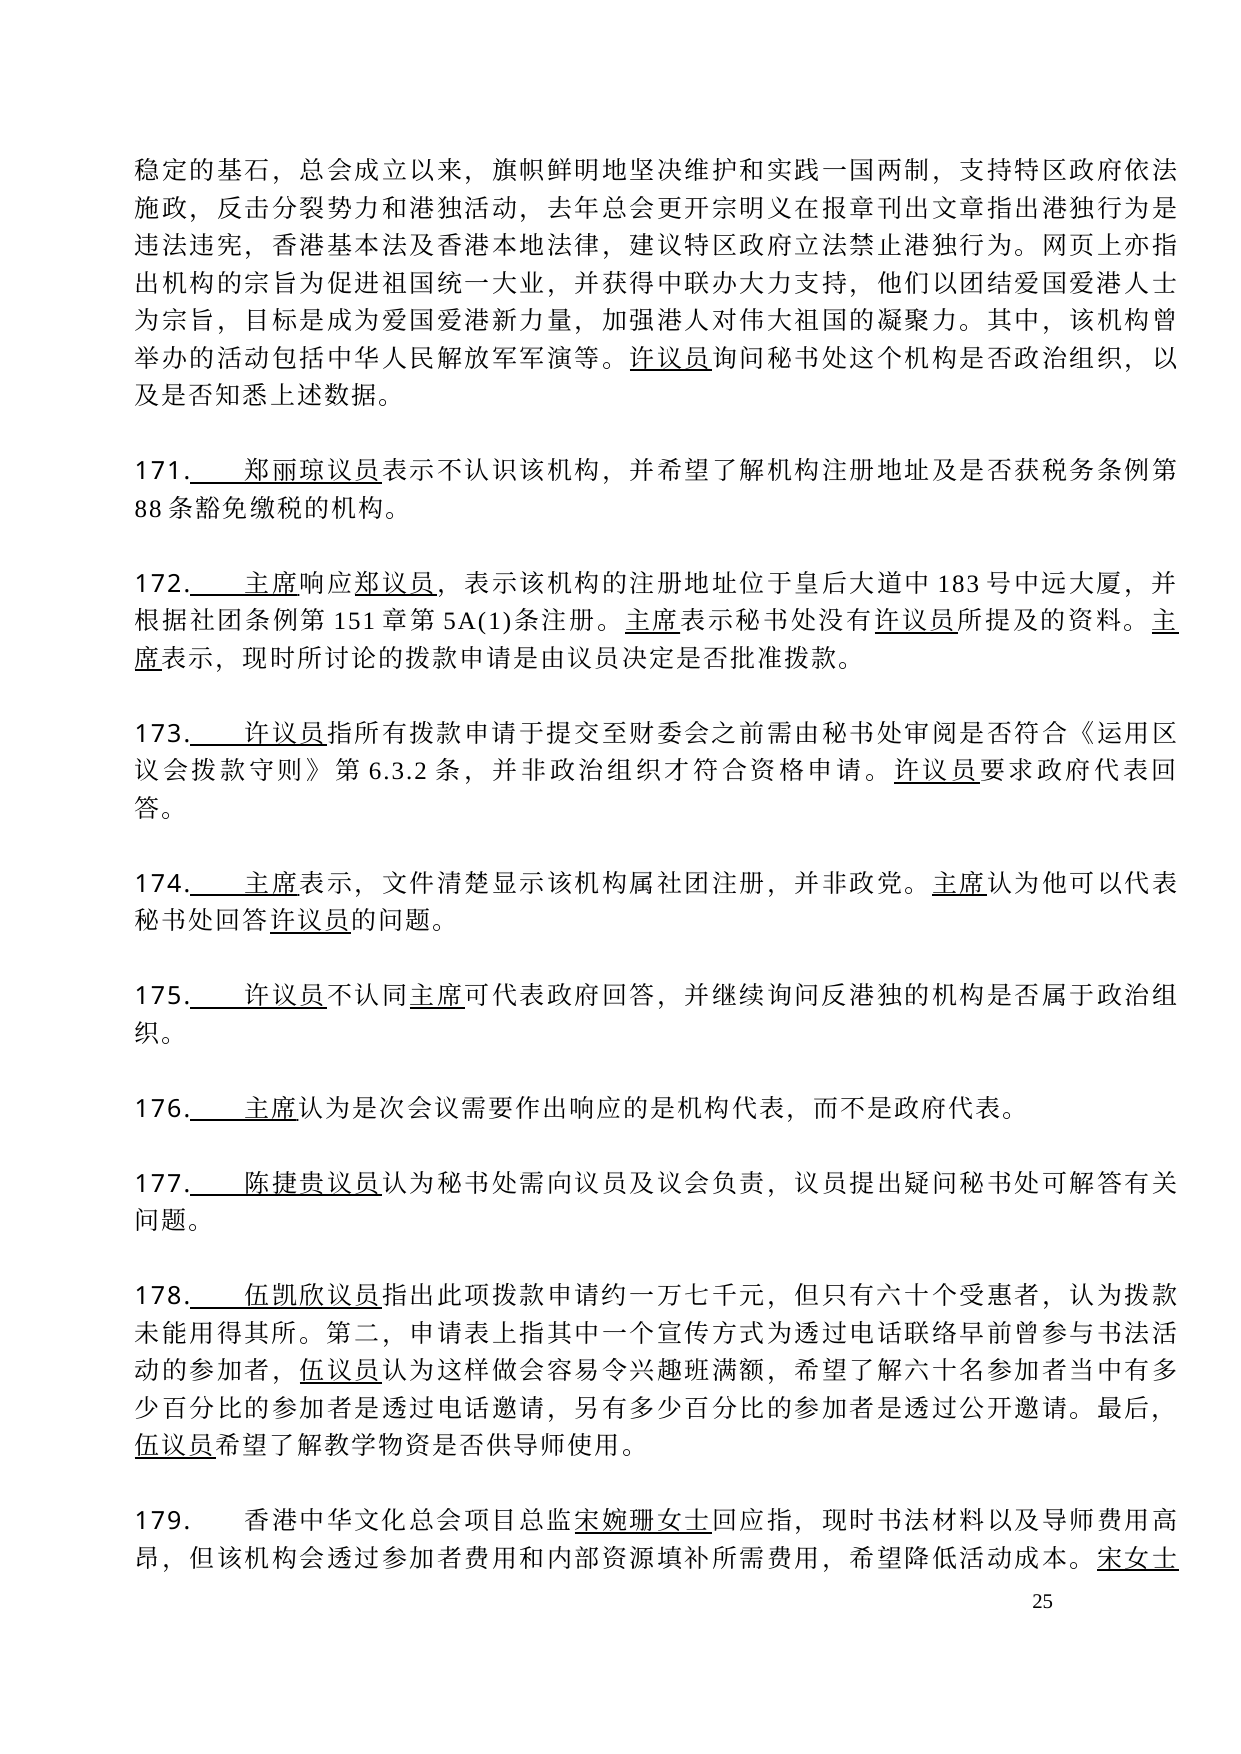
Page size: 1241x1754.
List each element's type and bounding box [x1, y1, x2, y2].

table_cell [131, 150, 1180, 1575]
